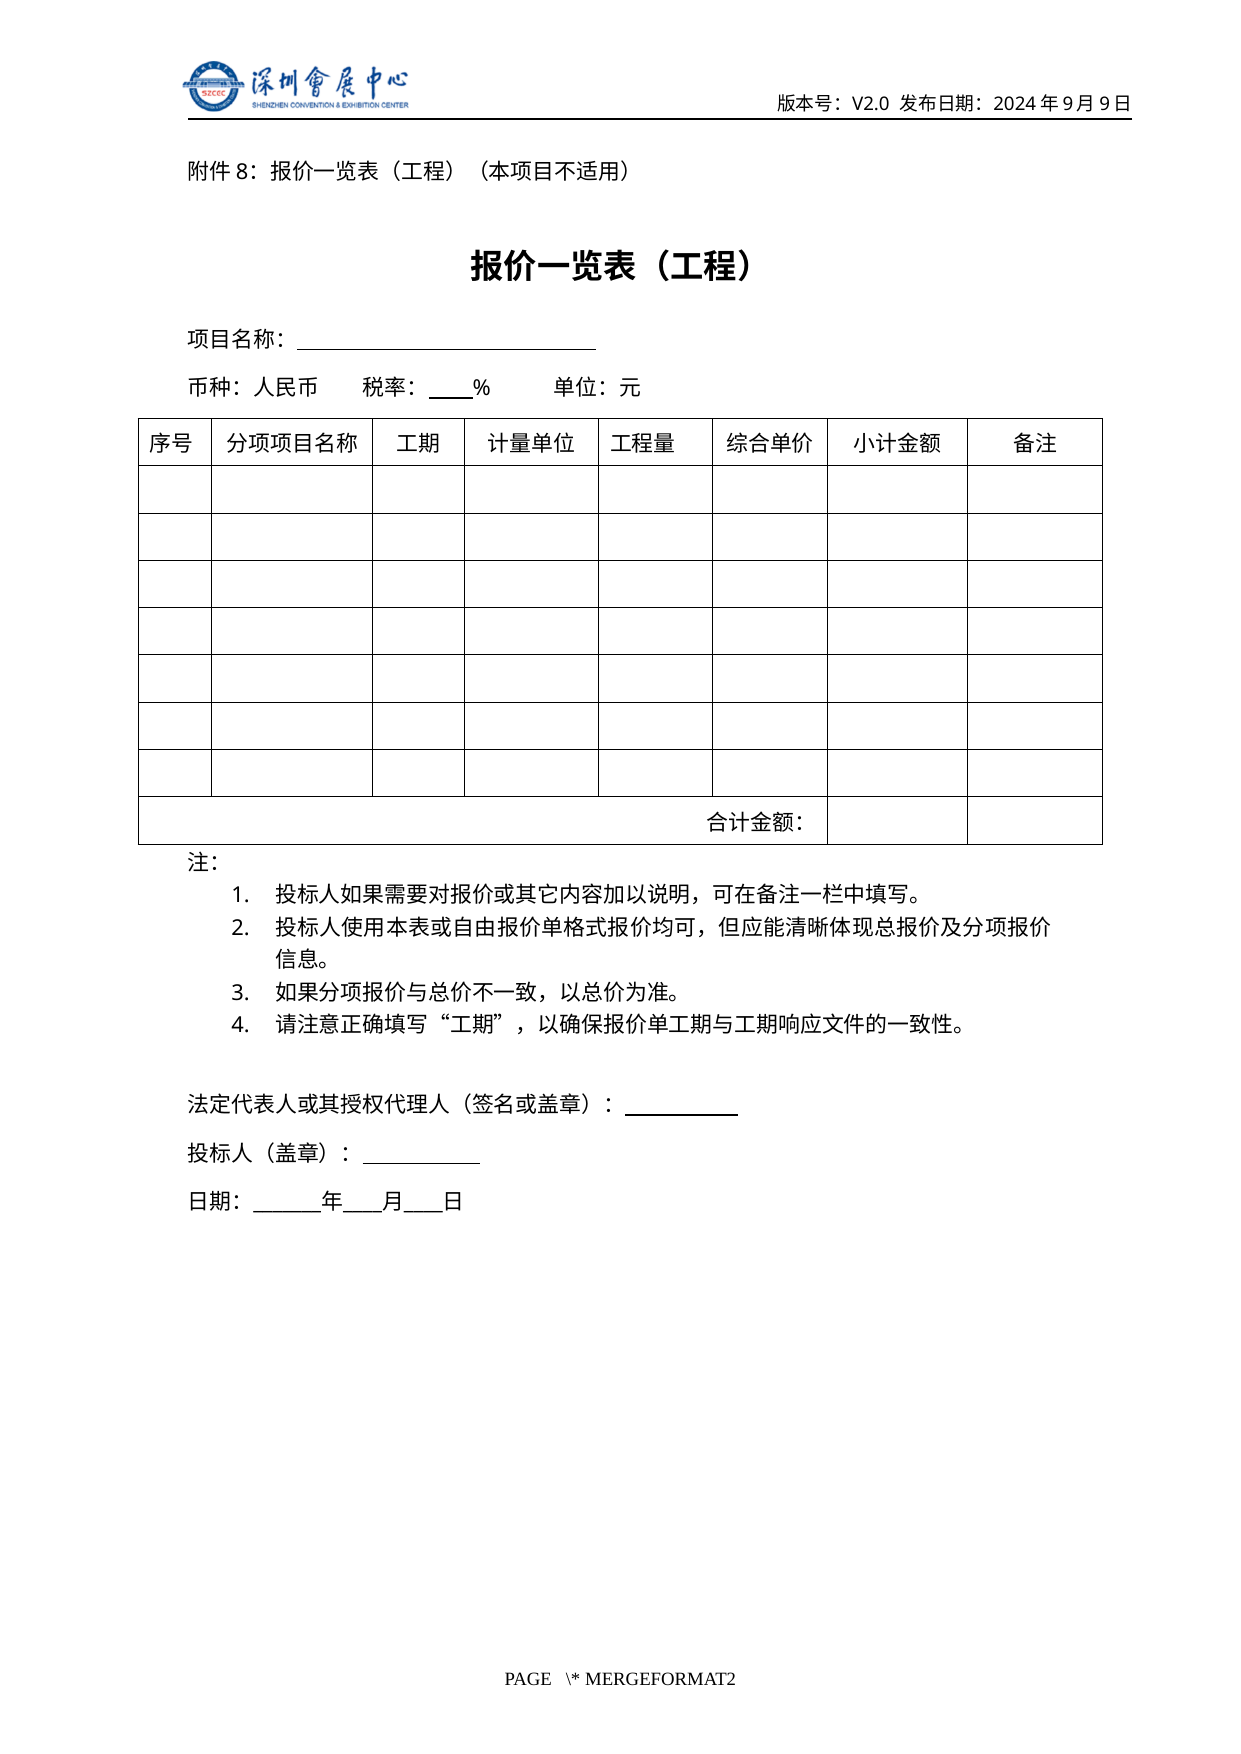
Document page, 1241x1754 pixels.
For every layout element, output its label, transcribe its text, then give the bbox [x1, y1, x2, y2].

text 注： [187, 845, 1053, 877]
table_cell [465, 561, 598, 607]
table_cell [713, 655, 827, 702]
table_cell [373, 750, 464, 796]
table_cell [828, 750, 967, 796]
table_cell [139, 703, 211, 749]
text 日期：_______年____月____日 [187, 1183, 1053, 1216]
text 报价一览表（工程） [187, 231, 1053, 296]
table_cell [599, 466, 712, 512]
table_cell [968, 466, 1102, 512]
list 投标人使用本表或自由报价单格式报价均可，但应能清晰体现总报价及分项报价信息。 [231, 909, 1053, 974]
table_cell [828, 466, 967, 512]
table_cell [139, 655, 211, 702]
list 请注意正确填写“工期”，以确保报价单工期与工期响应文件的一致性。 [231, 1007, 1053, 1039]
table_cell [828, 655, 967, 702]
table_cell [828, 561, 967, 607]
text 项目名称： [187, 321, 1053, 354]
table_cell [968, 514, 1102, 560]
table_cell [139, 514, 211, 560]
table_cell [828, 703, 967, 749]
table_cell [599, 750, 712, 796]
table_header 序号 [139, 419, 211, 465]
table_cell [212, 703, 372, 749]
table_cell [212, 466, 372, 512]
table_cell [599, 514, 712, 560]
table_cell [373, 561, 464, 607]
table_cell [465, 655, 598, 702]
picture [174, 54, 417, 118]
table_cell [599, 608, 712, 654]
table_cell [212, 608, 372, 654]
text 附件8：报价一览表（工程）（本项目不适用） [187, 154, 1053, 186]
table_cell 合计金额： [139, 797, 827, 843]
table_cell [968, 797, 1102, 843]
table_cell [465, 608, 598, 654]
table_cell [713, 561, 827, 607]
table_cell [713, 466, 827, 512]
table_cell [968, 703, 1102, 749]
list 投标人如果需要对报价或其它内容加以说明，可在备注一栏中填写。 [231, 877, 1053, 909]
table_cell [713, 750, 827, 796]
table_cell [968, 561, 1102, 607]
table_cell [828, 514, 967, 560]
table_cell [139, 561, 211, 607]
table_cell [713, 608, 827, 654]
list 如果分项报价与总价不一致，以总价为准。 [231, 974, 1053, 1007]
table_cell [373, 608, 464, 654]
table_cell [373, 514, 464, 560]
table_cell [828, 797, 967, 843]
table_cell [465, 466, 598, 512]
table_cell [713, 703, 827, 749]
table_cell [968, 608, 1102, 654]
table_cell [373, 655, 464, 702]
table_cell [828, 608, 967, 654]
table_cell [373, 466, 464, 512]
table_cell [465, 514, 598, 560]
text 投标人（盖章）： [187, 1135, 1053, 1168]
table_cell [139, 466, 211, 512]
table_cell [465, 703, 598, 749]
table_cell [212, 750, 372, 796]
table_cell [212, 514, 372, 560]
table_header 小计金额 [828, 419, 967, 465]
table_cell [212, 561, 372, 607]
table_cell [465, 750, 598, 796]
table_header 工期 [373, 419, 464, 465]
table_cell [599, 703, 712, 749]
table_header 备注 [968, 419, 1102, 465]
table_header 计量单位 [465, 419, 598, 465]
text 法定代表人或其授权代理人（签名或盖章）： [187, 1087, 1053, 1119]
table_cell [373, 703, 464, 749]
text 币种：人民币 税率： % 单位：元 [187, 369, 1053, 402]
table_cell [599, 655, 712, 702]
table_cell [212, 655, 372, 702]
table_header 工程量 [599, 419, 712, 465]
table_cell [968, 750, 1102, 796]
table_header 分项项目名称 [212, 419, 372, 465]
table_cell [968, 655, 1102, 702]
table_header 综合单价 [713, 419, 827, 465]
table_cell [713, 514, 827, 560]
table_cell [139, 608, 211, 654]
table_cell [139, 750, 211, 796]
table_cell [599, 561, 712, 607]
